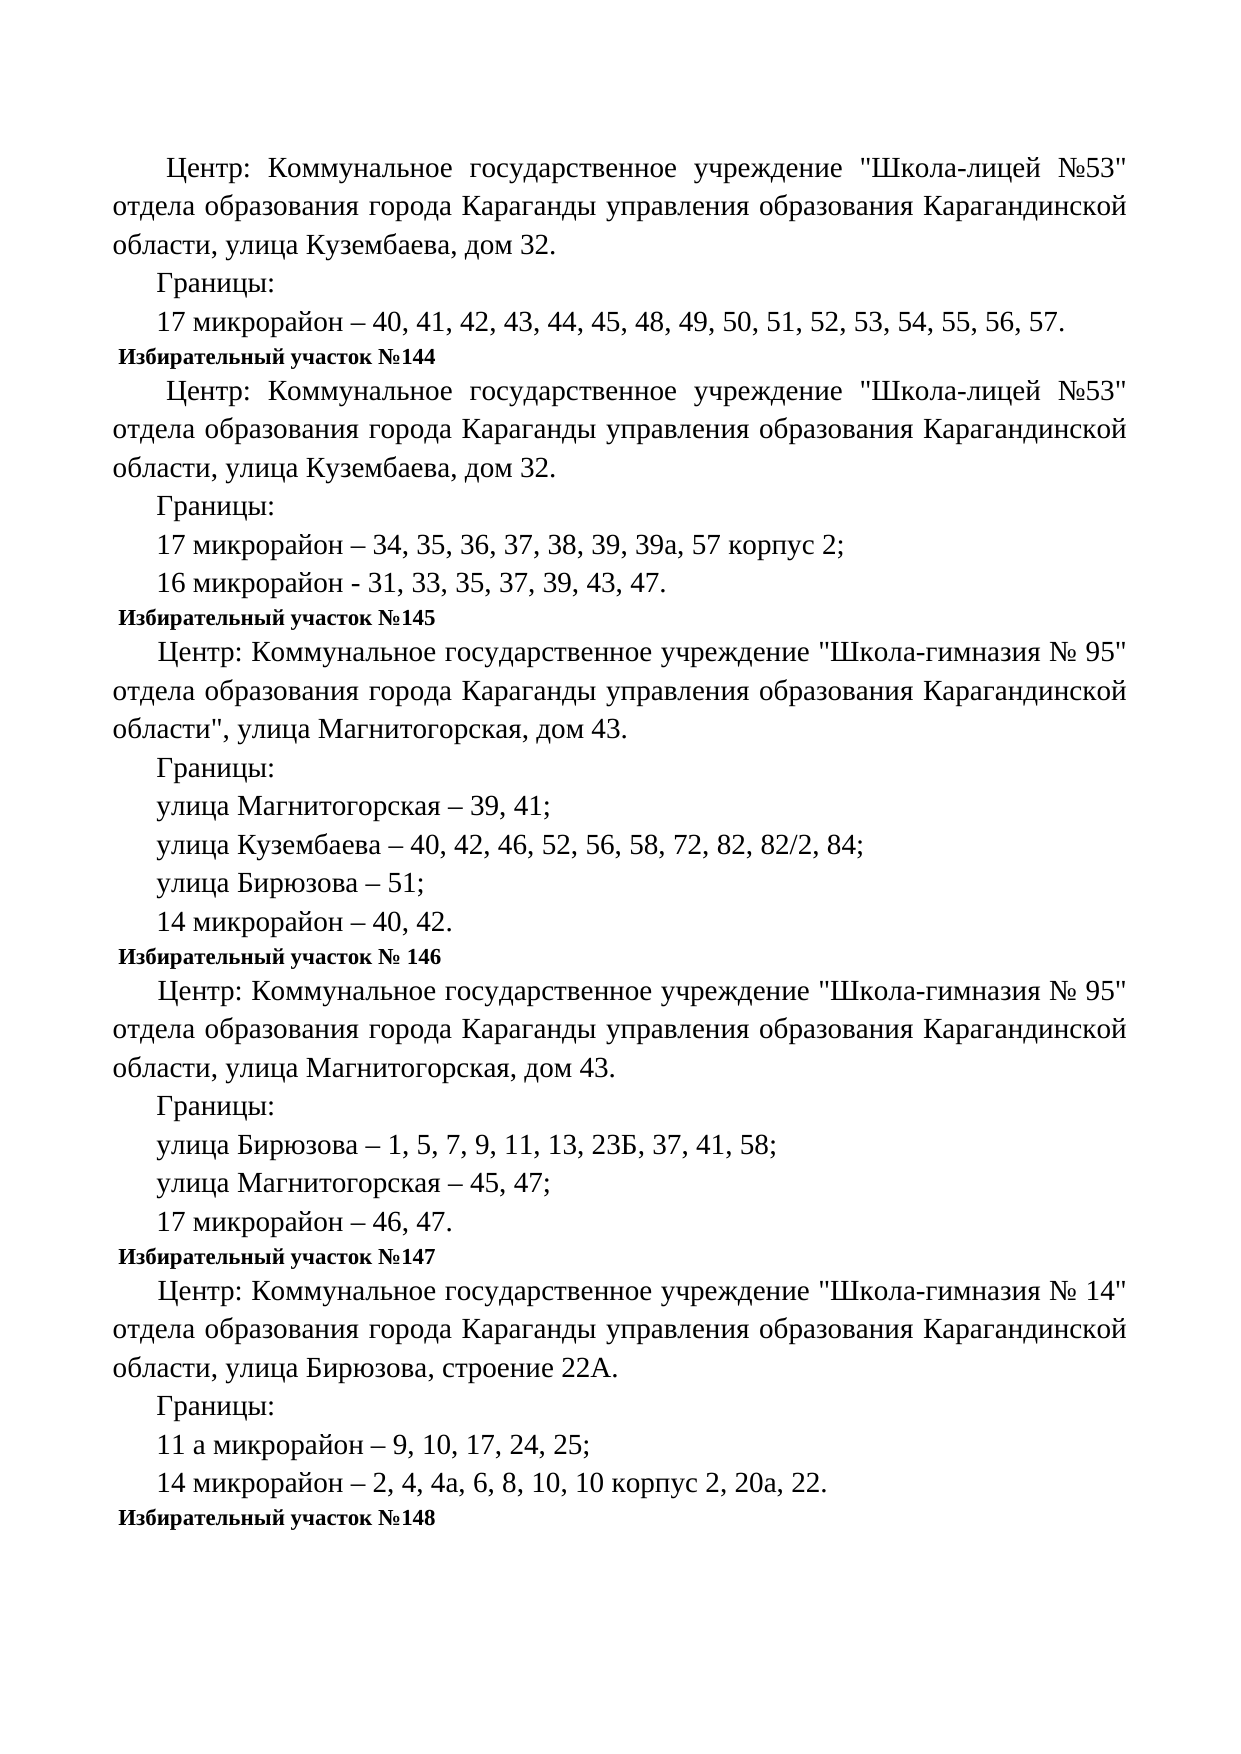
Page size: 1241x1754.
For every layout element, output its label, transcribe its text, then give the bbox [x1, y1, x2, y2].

text Центр: Коммунальное государственное учреждение "Школа-гимназия № 95" отдела образования города Караганды управления образования Карагандинской области, улица Магнитогорская, дом 43. [112, 973, 1128, 1083]
text Границы: [112, 1088, 1128, 1122]
text улица Кузембаева – 40, 42, 46, 52, 56, 58, 72, 82, 82/2, 84; [112, 827, 1128, 861]
text Центр: Коммунальное государственное учреждение "Школа-лицей №53" отдела образования города Караганды управления образования Карагандинской области, улица Кузембаева, дом 32. [112, 373, 1128, 483]
text Границы: [112, 488, 1128, 522]
text Центр: Коммунальное государственное учреждение "Школа-гимназия № 95" отдела образования города Караганды управления образования Карагандинской области", улица Магнитогорская, дом 43. [112, 634, 1128, 745]
text улица Бирюзова – 51; [112, 866, 1128, 899]
text Избирательный участок №148 [112, 1504, 1128, 1531]
text Избирательный участок № 146 [112, 943, 1128, 969]
text 14 микрорайон – 2, 4, 4а, 6, 8, 10, 10 корпус 2, 20а, 22. [112, 1466, 1128, 1499]
text 11 а микрорайон – 9, 10, 17, 24, 25; [112, 1427, 1128, 1461]
text Границы: [112, 266, 1128, 299]
text Избирательный участок №145 [112, 604, 1128, 631]
text 17 микрорайон – 46, 47. [112, 1204, 1128, 1238]
text 17 микрорайон – 34, 35, 36, 37, 38, 39, 39а, 57 корпус 2; [112, 527, 1128, 561]
text Избирательный участок №144 [112, 343, 1128, 369]
text 14 микрорайон – 40, 42. [112, 904, 1128, 938]
text Центр: Коммунальное государственное учреждение "Школа-гимназия № 14" отдела образования города Караганды управления образования Карагандинской области, улица Бирюзова, строение 22А. [112, 1273, 1128, 1383]
text Центр: Коммунальное государственное учреждение "Школа-лицей №53" отдела образования города Караганды управления образования Карагандинской области, улица Кузембаева, дом 32. [112, 150, 1128, 261]
text улица Бирюзова – 1, 5, 7, 9, 11, 13, 23Б, 37, 41, 58; [112, 1127, 1128, 1161]
text 17 микрорайон – 40, 41, 42, 43, 44, 45, 48, 49, 50, 51, 52, 53, 54, 55, 56, 57. [112, 304, 1128, 338]
text Границы: [112, 1388, 1128, 1422]
text улица Магнитогорская – 45, 47; [112, 1166, 1128, 1199]
text Границы: [112, 750, 1128, 783]
text 16 микрорайон - 31, 33, 35, 37, 39, 43, 47. [112, 566, 1128, 599]
text Избирательный участок №147 [112, 1243, 1128, 1269]
text улица Магнитогорская – 39, 41; [112, 788, 1128, 822]
